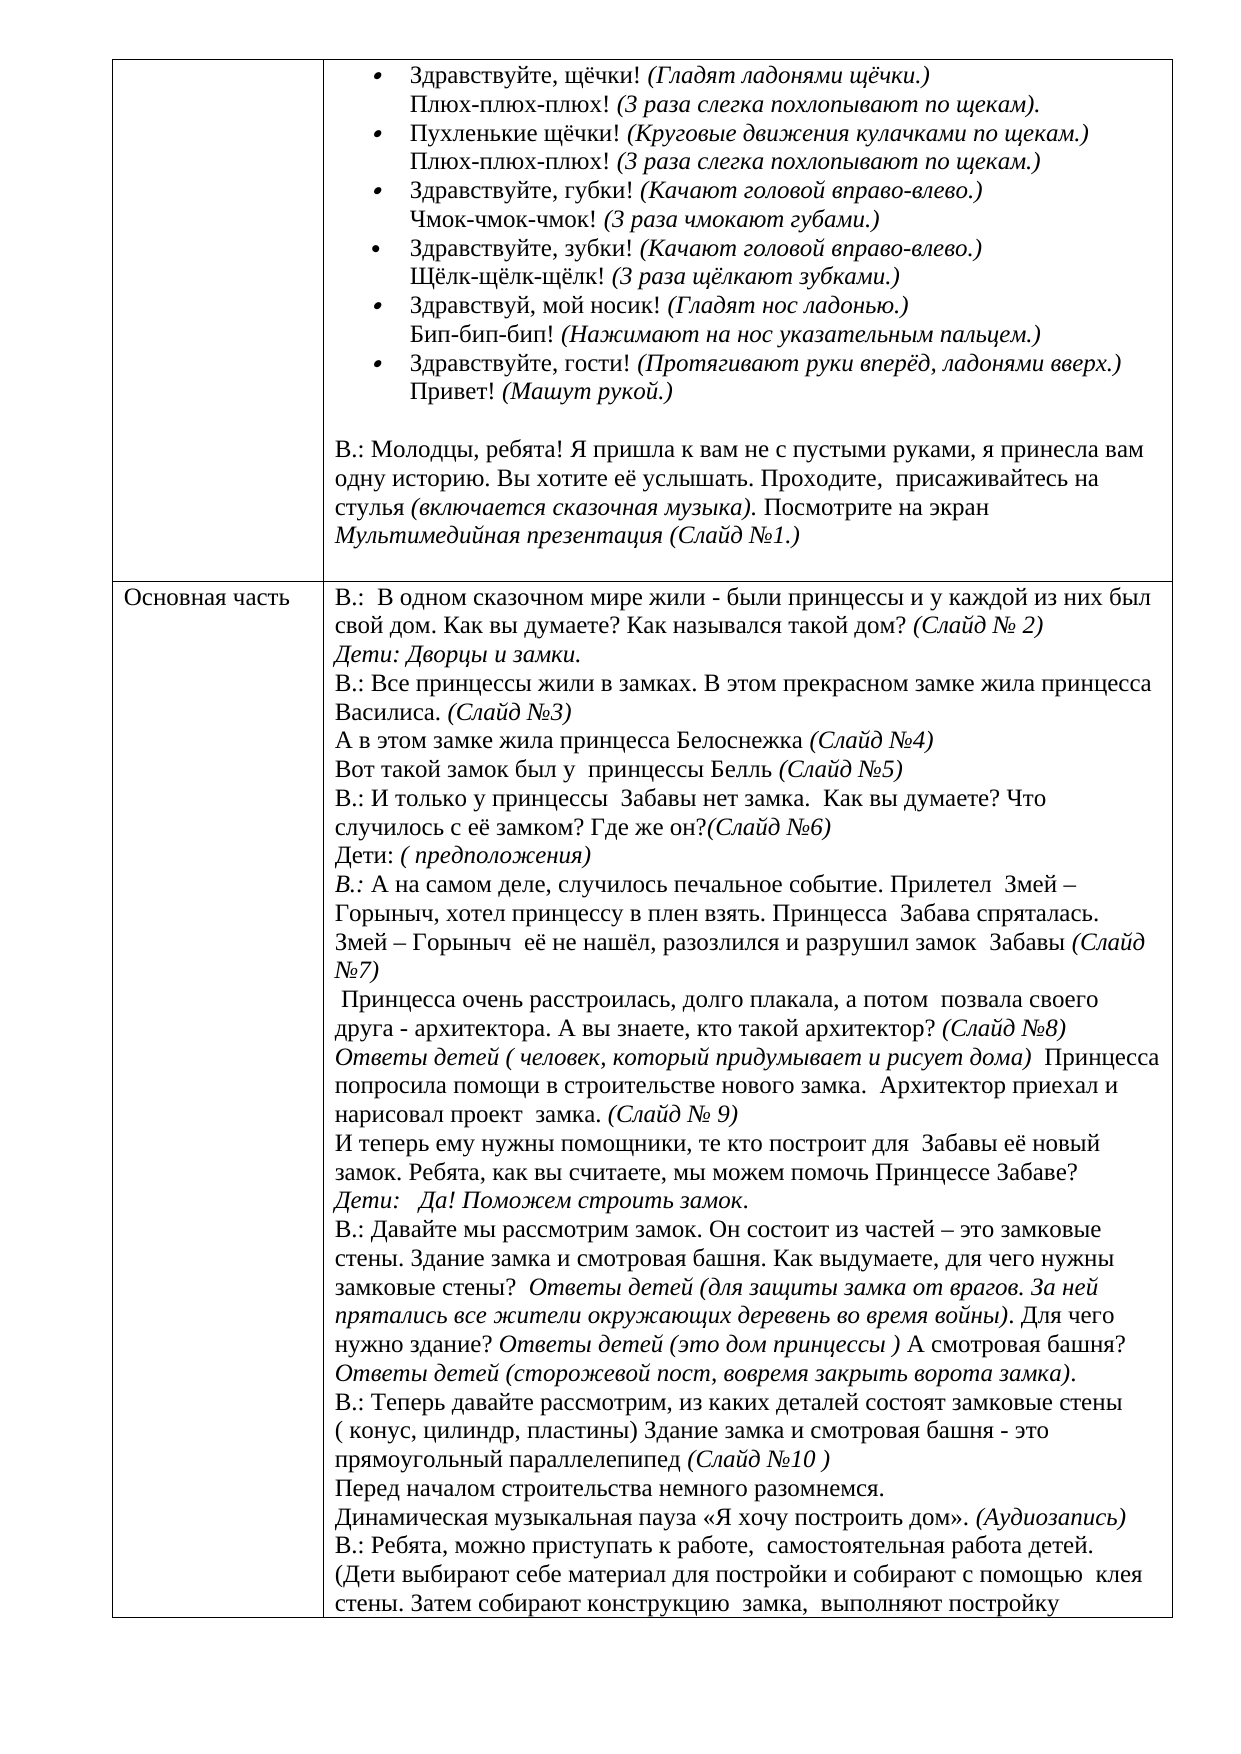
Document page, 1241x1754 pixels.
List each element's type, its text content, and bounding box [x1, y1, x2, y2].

table_cell Основная часть [113, 582, 323, 1617]
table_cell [324, 582, 1172, 1617]
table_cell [324, 60, 1172, 581]
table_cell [113, 60, 323, 581]
